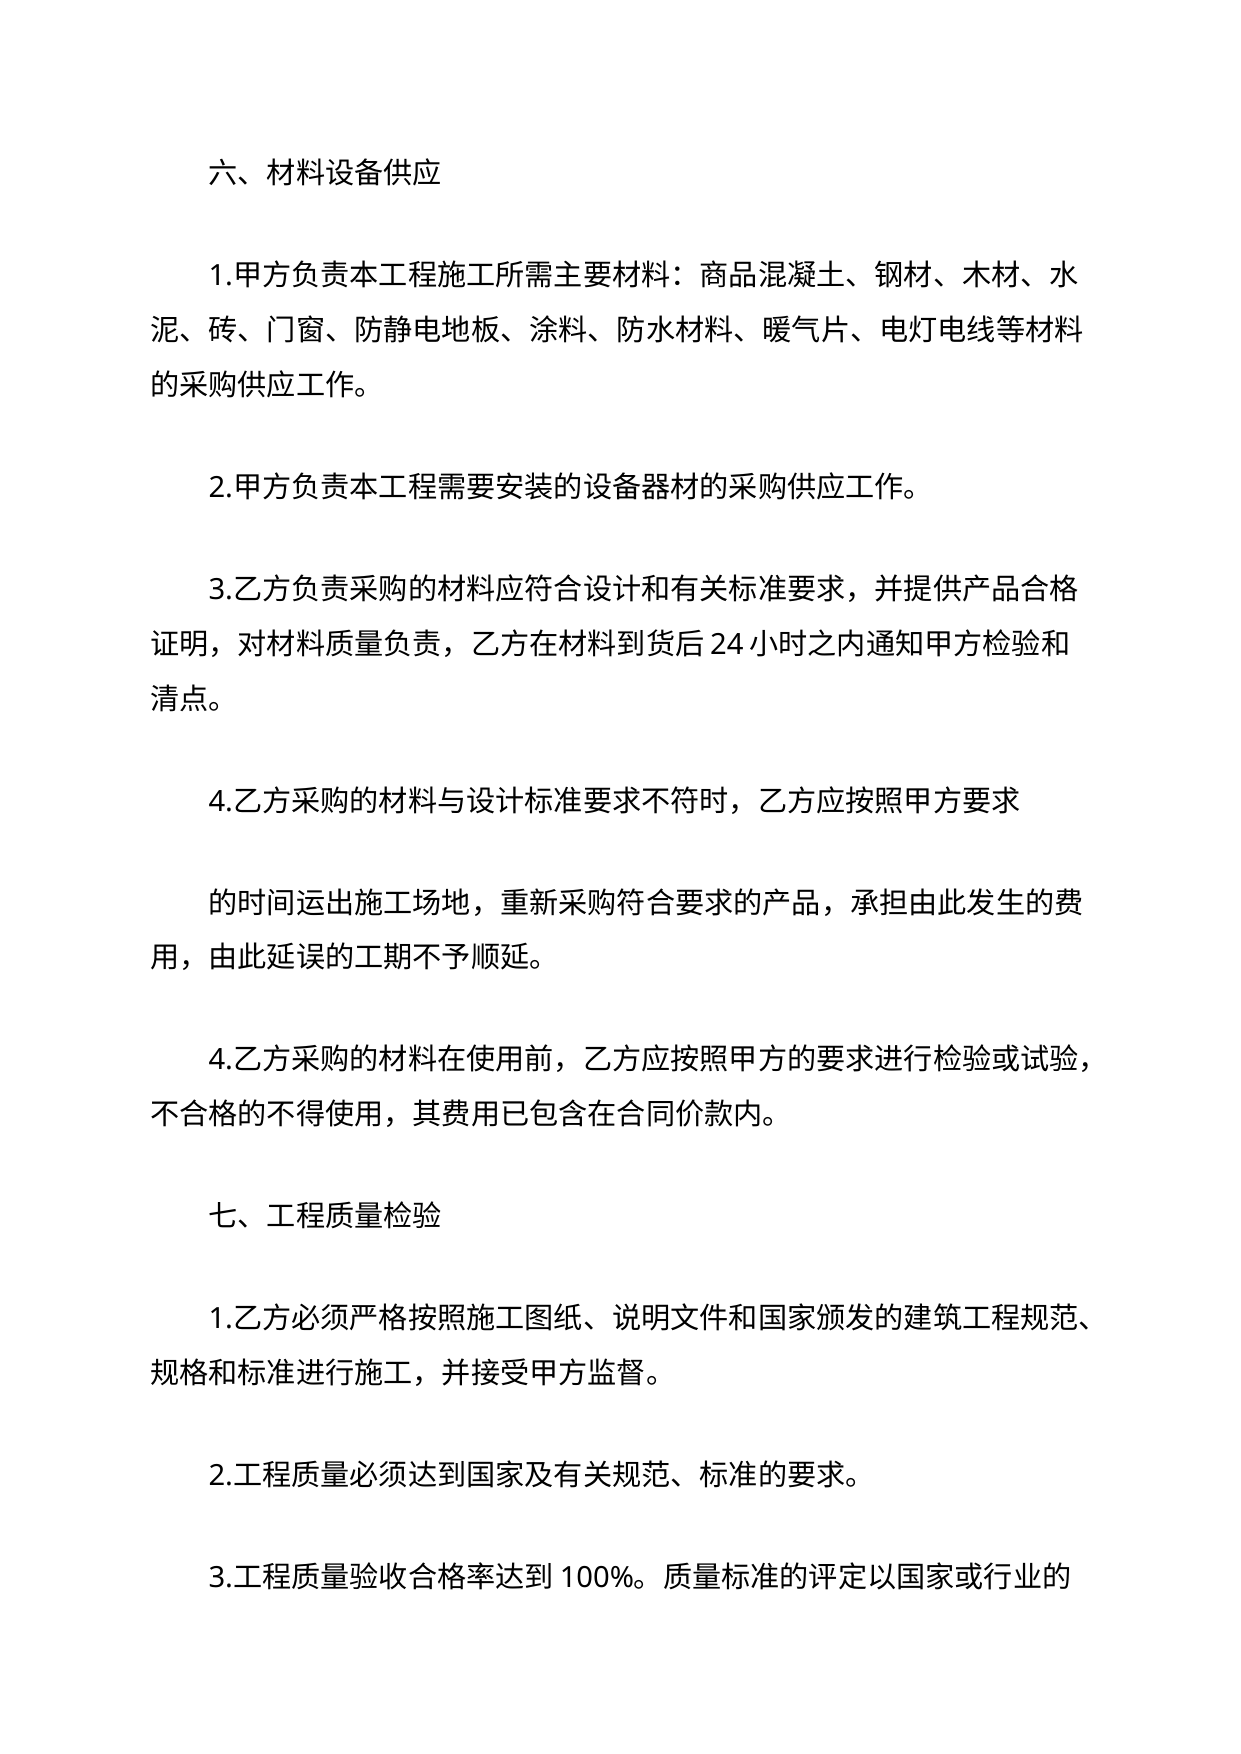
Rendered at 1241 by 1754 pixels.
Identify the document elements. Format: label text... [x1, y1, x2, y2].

text 1.乙方必须严格按照施工图纸、说明文件和国家颁发的建筑工程规范、规格和标准进行施工，并接受甲方监督。 [150, 1294, 1090, 1392]
text 七、工程质量检验 [150, 1193, 1090, 1235]
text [150, 1553, 1090, 1596]
text 2.工程质量必须达到国家及有关规范、标准的要求。 [150, 1451, 1090, 1493]
text 3.乙方负责采购的材料应符合设计和有关标准要求，并提供产品合格证明，对材料质量负责，乙方在材料到货后24小时之内通知甲方检验和清点。 [150, 565, 1090, 718]
text 六、材料设备供应 [150, 150, 1090, 192]
text 2.甲方负责本工程需要安装的设备器材的采购供应工作。 [150, 463, 1090, 506]
text 1.甲方负责本工程施工所需主要材料：商品混凝土、钢材、木材、水泥、砖、门窗、防静电地板、涂料、防水材料、暖气片、电灯电线等材料的采购供应工作。 [150, 252, 1090, 404]
text 的时间运出施工场地，重新采购符合要求的产品，承担由此发生的费用，由此延误的工期不予顺延。 [150, 879, 1090, 976]
text 4.乙方采购的材料与设计标准要求不符时，乙方应按照甲方要求 [150, 777, 1090, 819]
text 4.乙方采购的材料在使用前，乙方应按照甲方的要求进行检验或试验，不合格的不得使用，其费用已包含在合同价款内。 [150, 1036, 1090, 1133]
